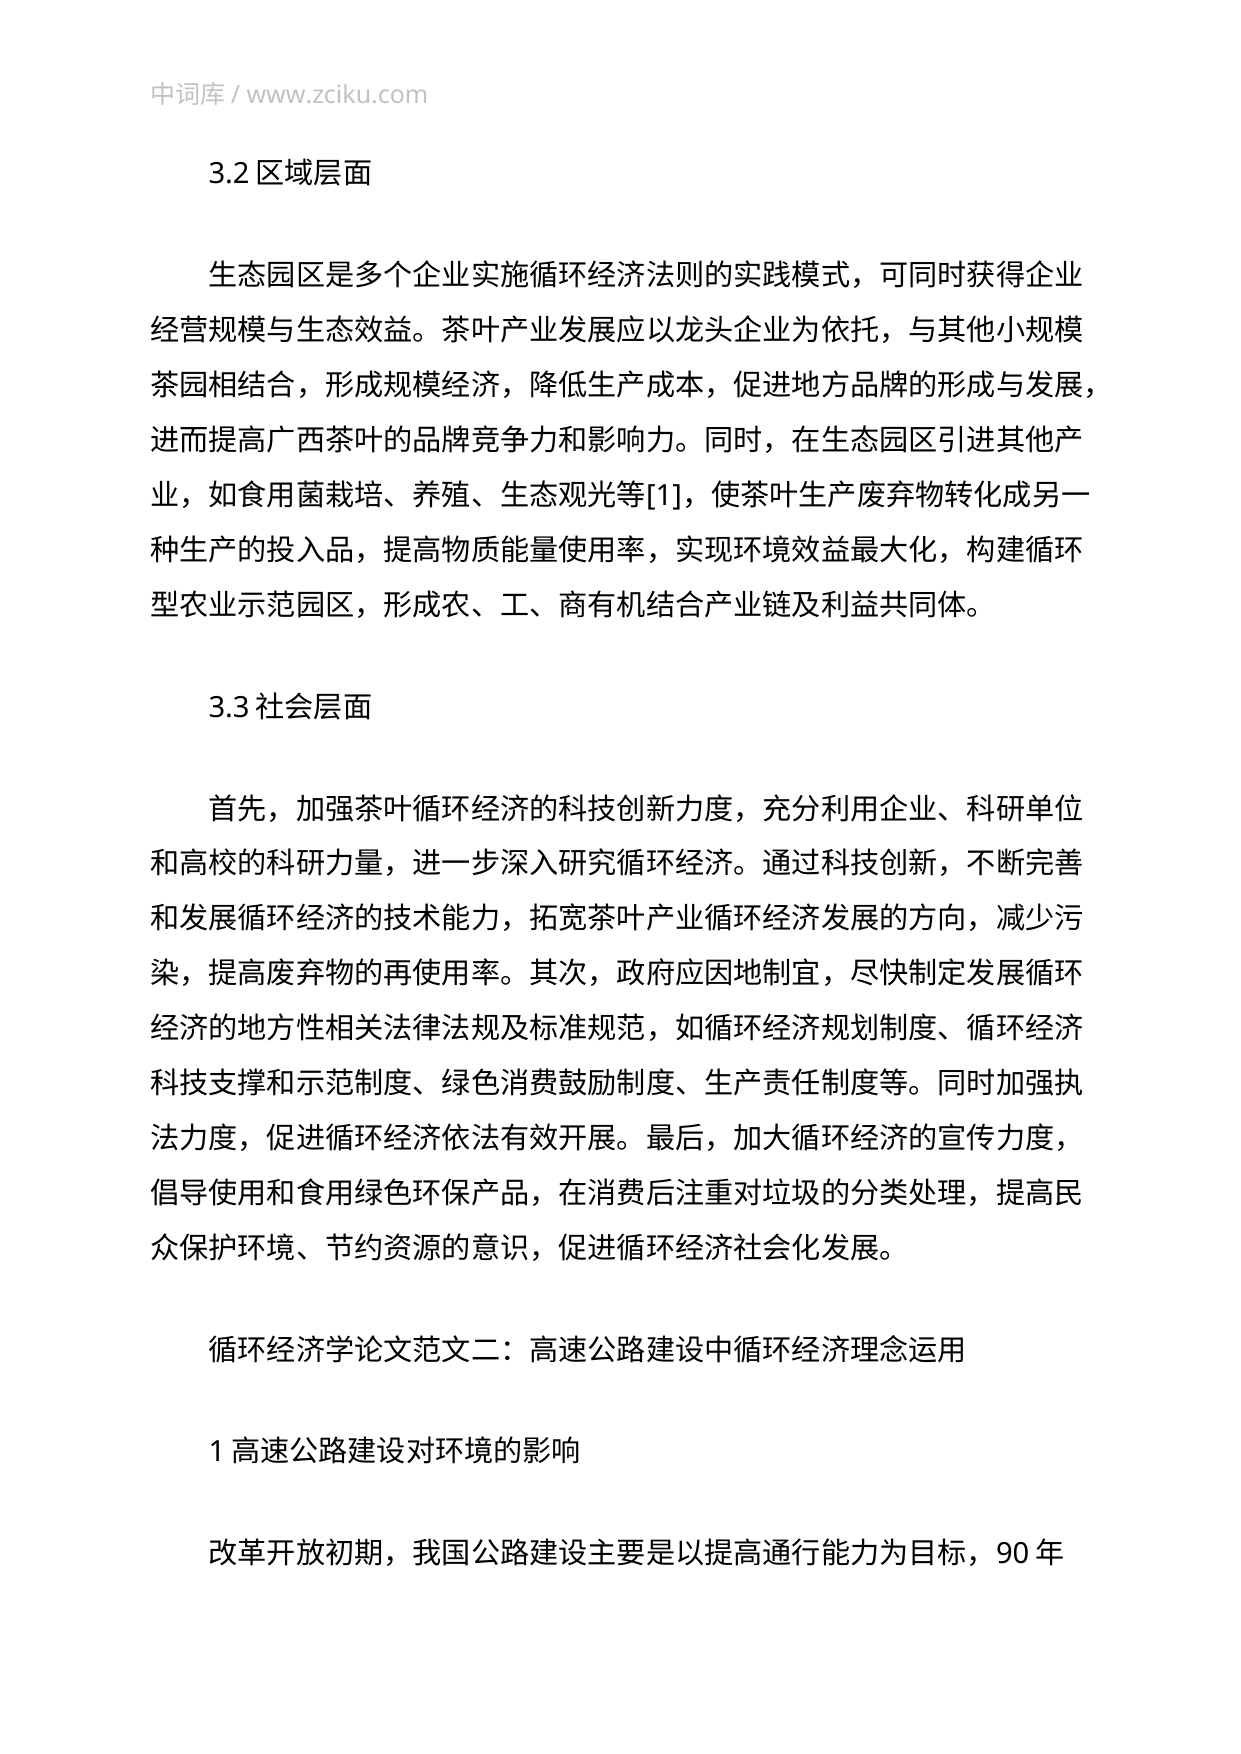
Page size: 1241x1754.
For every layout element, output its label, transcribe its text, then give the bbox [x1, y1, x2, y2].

text 3.2区域层面 [150, 150, 1090, 192]
text 3.3社会层面 [150, 683, 1090, 726]
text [150, 1530, 1090, 1572]
text 生态园区是多个企业实施循环经济法则的实践模式，可同时获得企业经营规模与生态效益。茶叶产业发展应以龙头企业为依托，与其他小规模茶园相结合，形成规模经济，降低生产成本，促进地方品牌的形成与发展，进而提高广西茶叶的品牌竞争力和影响力。同时，在生态园区引进其他产业，如食用菌栽培、养殖、生态观光等[1]，使茶叶生产废弃物转化成另一种生产的投入品，提高物质能量使用率，实现环境效益最大化，构建循环型农业示范园区，形成农、工、商有机结合产业链及利益共同体。 [150, 252, 1090, 624]
text 1高速公路建设对环境的影响 [150, 1428, 1090, 1470]
text 首先，加强茶叶循环经济的科技创新力度，充分利用企业、科研单位和高校的科研力量，进一步深入研究循环经济。通过科技创新，不断完善和发展循环经济的技术能力，拓宽茶叶产业循环经济发展的方向，减少污染，提高废弃物的再使用率。其次，政府应因地制宜，尽快制定发展循环经济的地方性相关法律法规及标准规范，如循环经济规划制度、循环经济科技支撑和示范制度、绿色消费鼓励制度、生产责任制度等。同时加强执法力度，促进循环经济依法有效开展。最后，加大循环经济的宣传力度，倡导使用和食用绿色环保产品，在消费后注重对垃圾的分类处理，提高民众保护环境、节约资源的意识，促进循环经济社会化发展。 [150, 785, 1090, 1267]
text 循环经济学论文范文二：高速公路建设中循环经济理念运用 [150, 1326, 1090, 1368]
